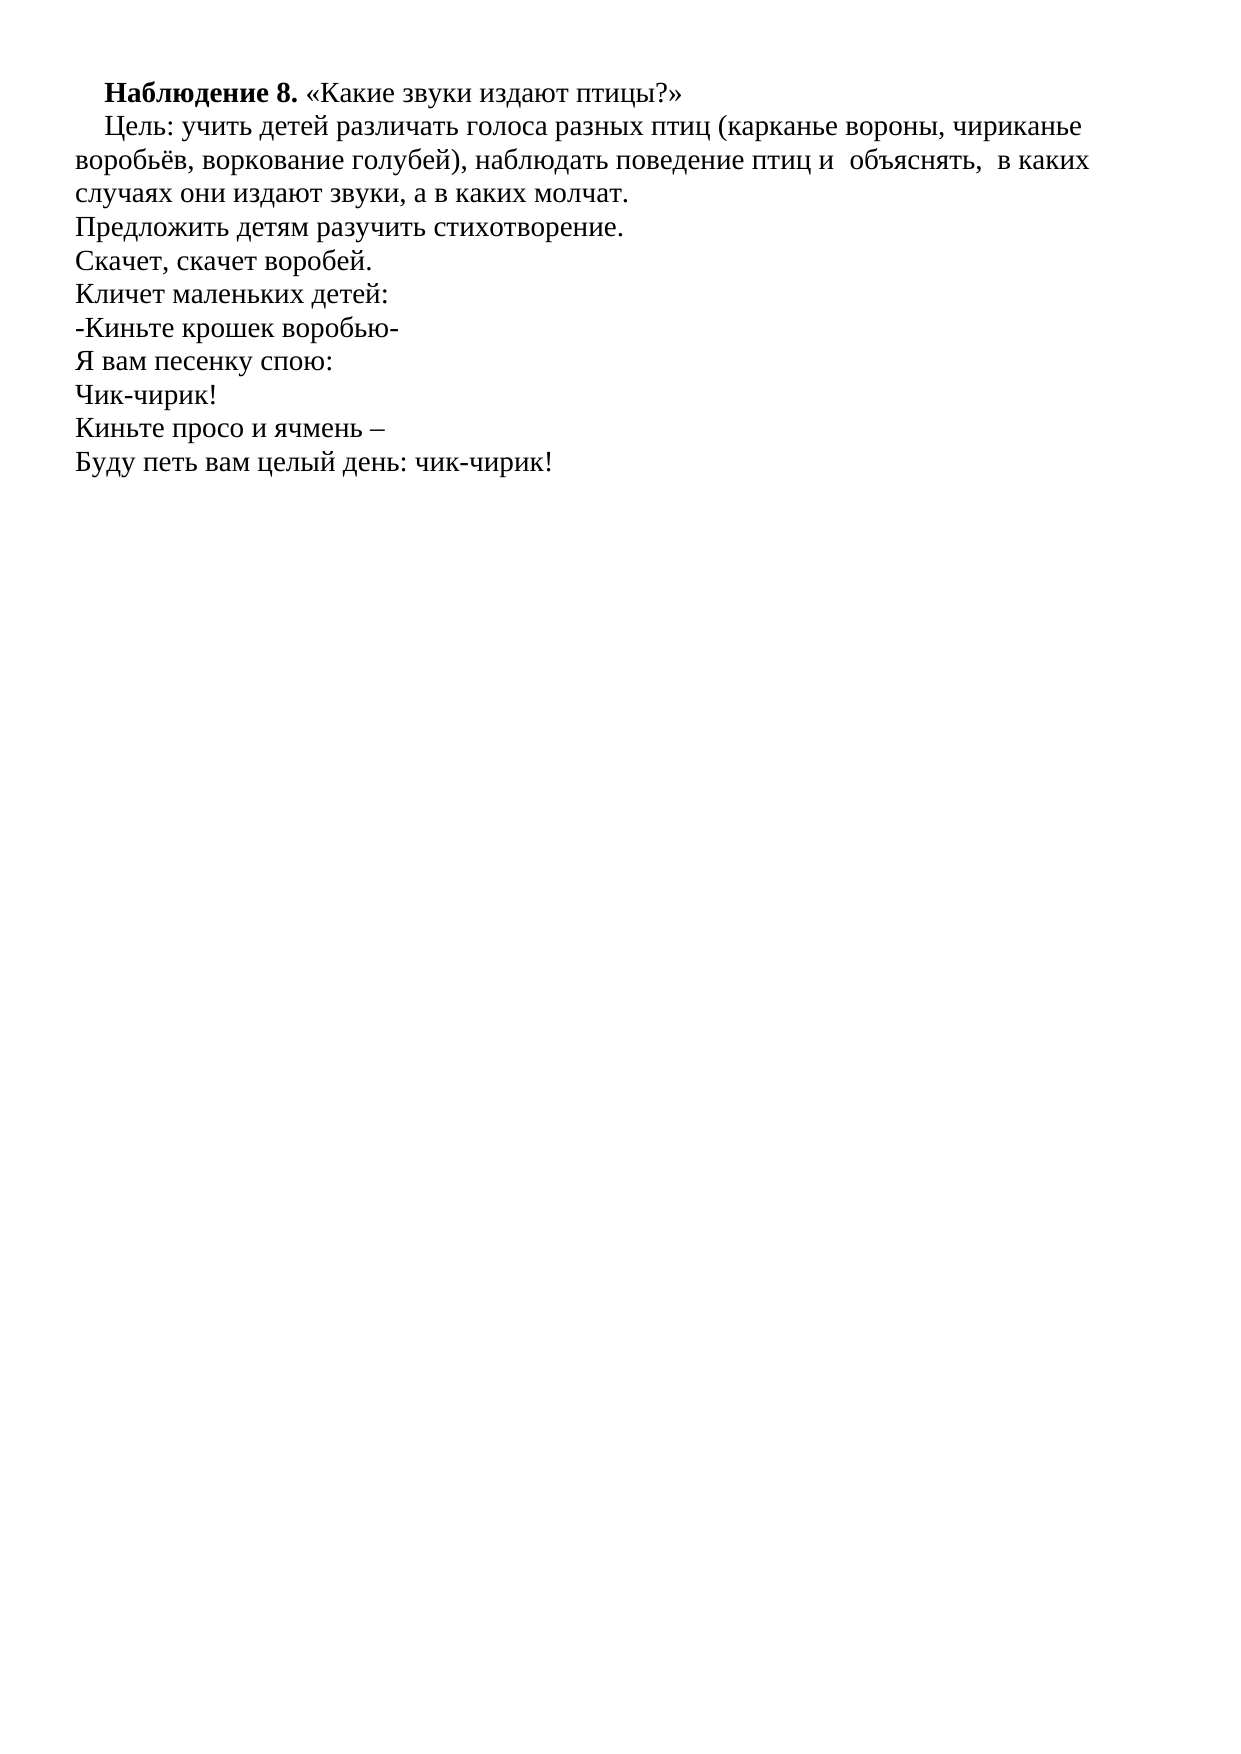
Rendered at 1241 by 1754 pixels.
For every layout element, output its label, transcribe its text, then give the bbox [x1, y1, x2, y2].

text Скачет, скачет воробей. [75, 243, 1165, 276]
text -Киньте крошек воробью- [75, 310, 1165, 343]
text Киньте просо и ячмень – [75, 410, 1165, 444]
text Кличет маленьких детей: [75, 276, 1165, 310]
text Предложить детям разучить стихотворение. [75, 209, 1165, 243]
text Я вам песенку спою: [75, 343, 1165, 377]
text Цель: учить детей различать голоса разных птиц (карканье вороны, чириканье воробьёв, воркование голубей), наблюдать поведение птиц и объяснять, в каких случаях они издают звуки, а в каких молчат. [75, 108, 1165, 209]
text Наблюдение 8. «Какие звуки издают птицы?» [75, 75, 1165, 108]
text Буду петь вам целый день: чик-чирик! [75, 444, 1165, 477]
text Чик-чирик! [75, 377, 1165, 410]
